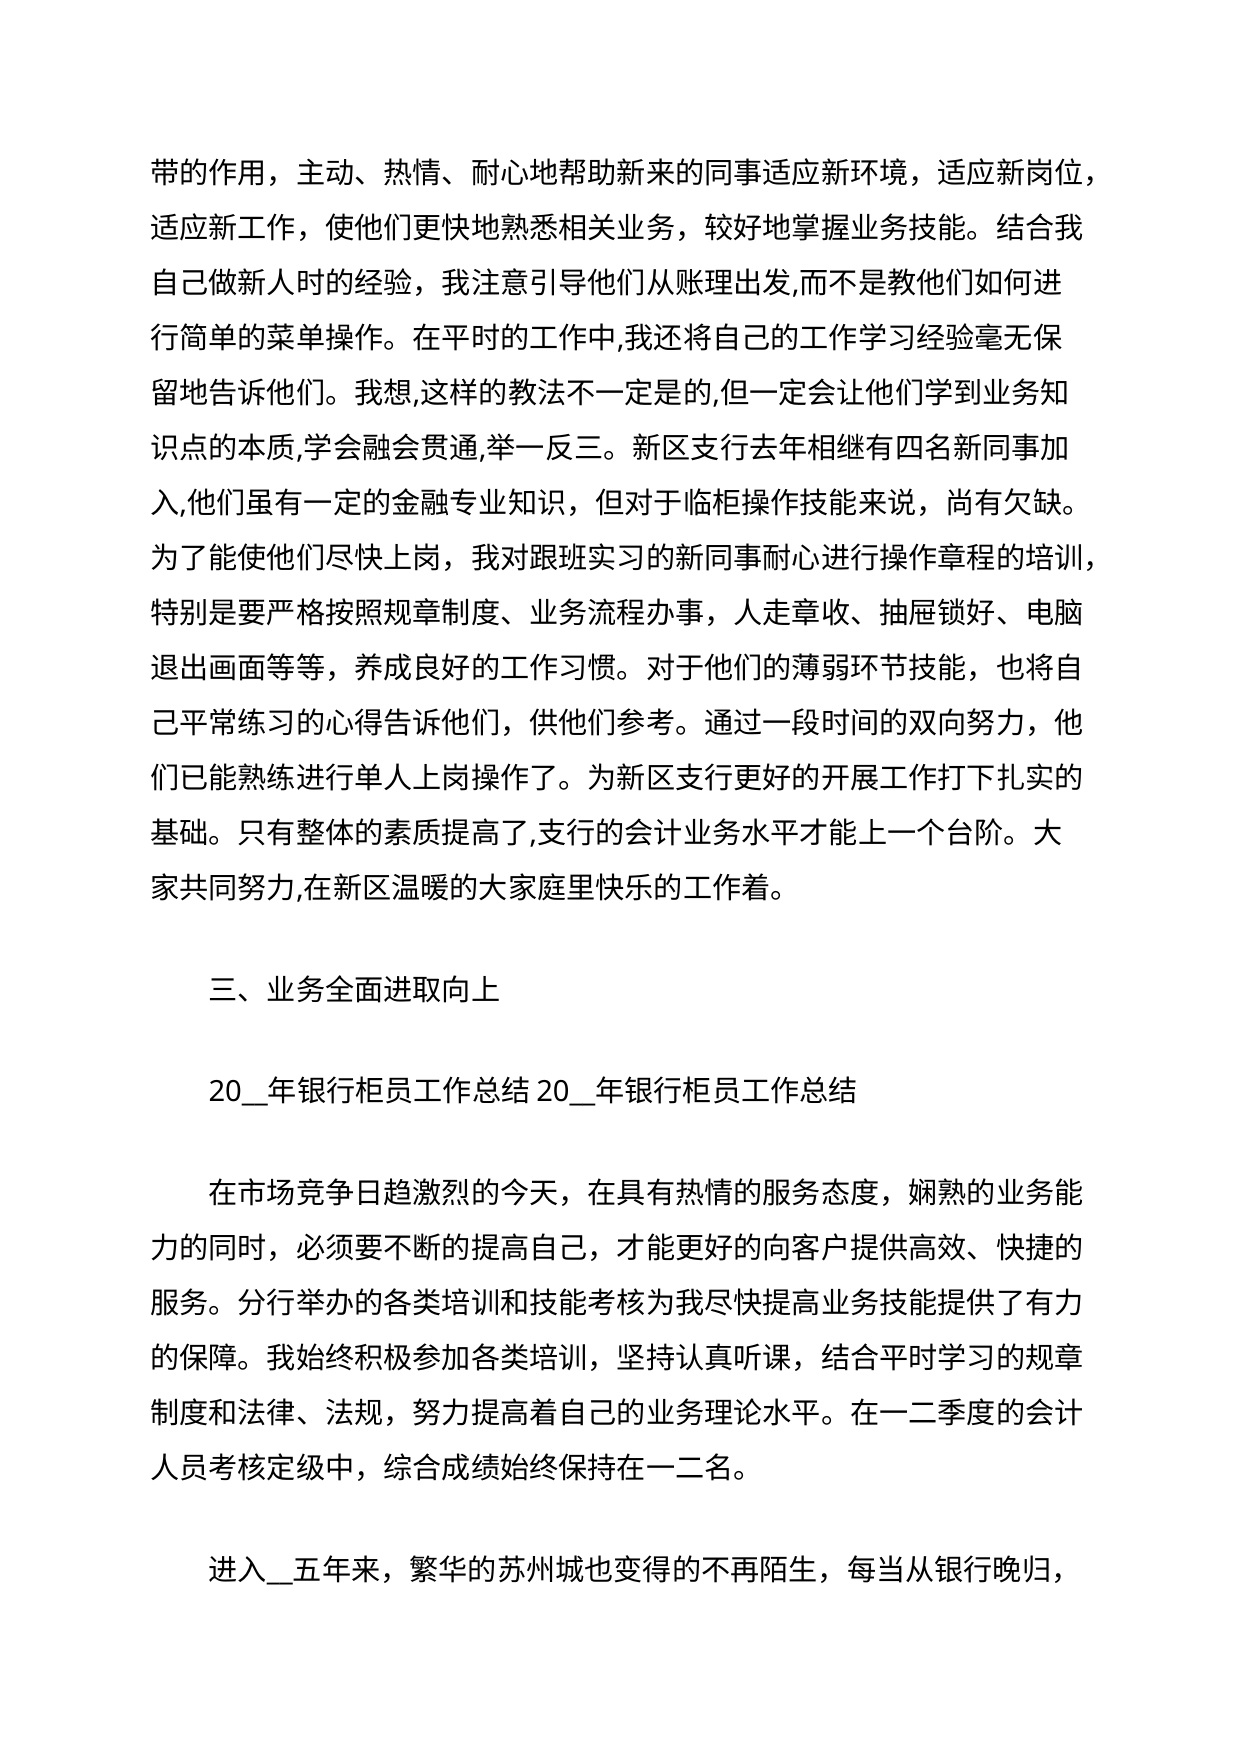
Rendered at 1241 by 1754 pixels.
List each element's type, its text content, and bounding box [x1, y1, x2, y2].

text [150, 1546, 1090, 1589]
text 在市场竞争日趋激烈的今天，在具有热情的服务态度，娴熟的业务能力的同时，必须要不断的提高自己，才能更好的向客户提供高效、快捷的服务。分行举办的各类培训和技能考核为我尽快提高业务技能提供了有力的保障。我始终积极参加各类培训，坚持认真听课，结合平时学习的规章制度和法律、法规，努力提高着自己的业务理论水平。在一二季度的会计人员考核定级中，综合成绩始终保持在一二名。 [150, 1170, 1090, 1487]
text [150, 150, 1090, 907]
text 20__年银行柜员工作总结20__年银行柜员工作总结 [150, 1068, 1090, 1110]
text 三、业务全面进取向上 [150, 966, 1090, 1008]
